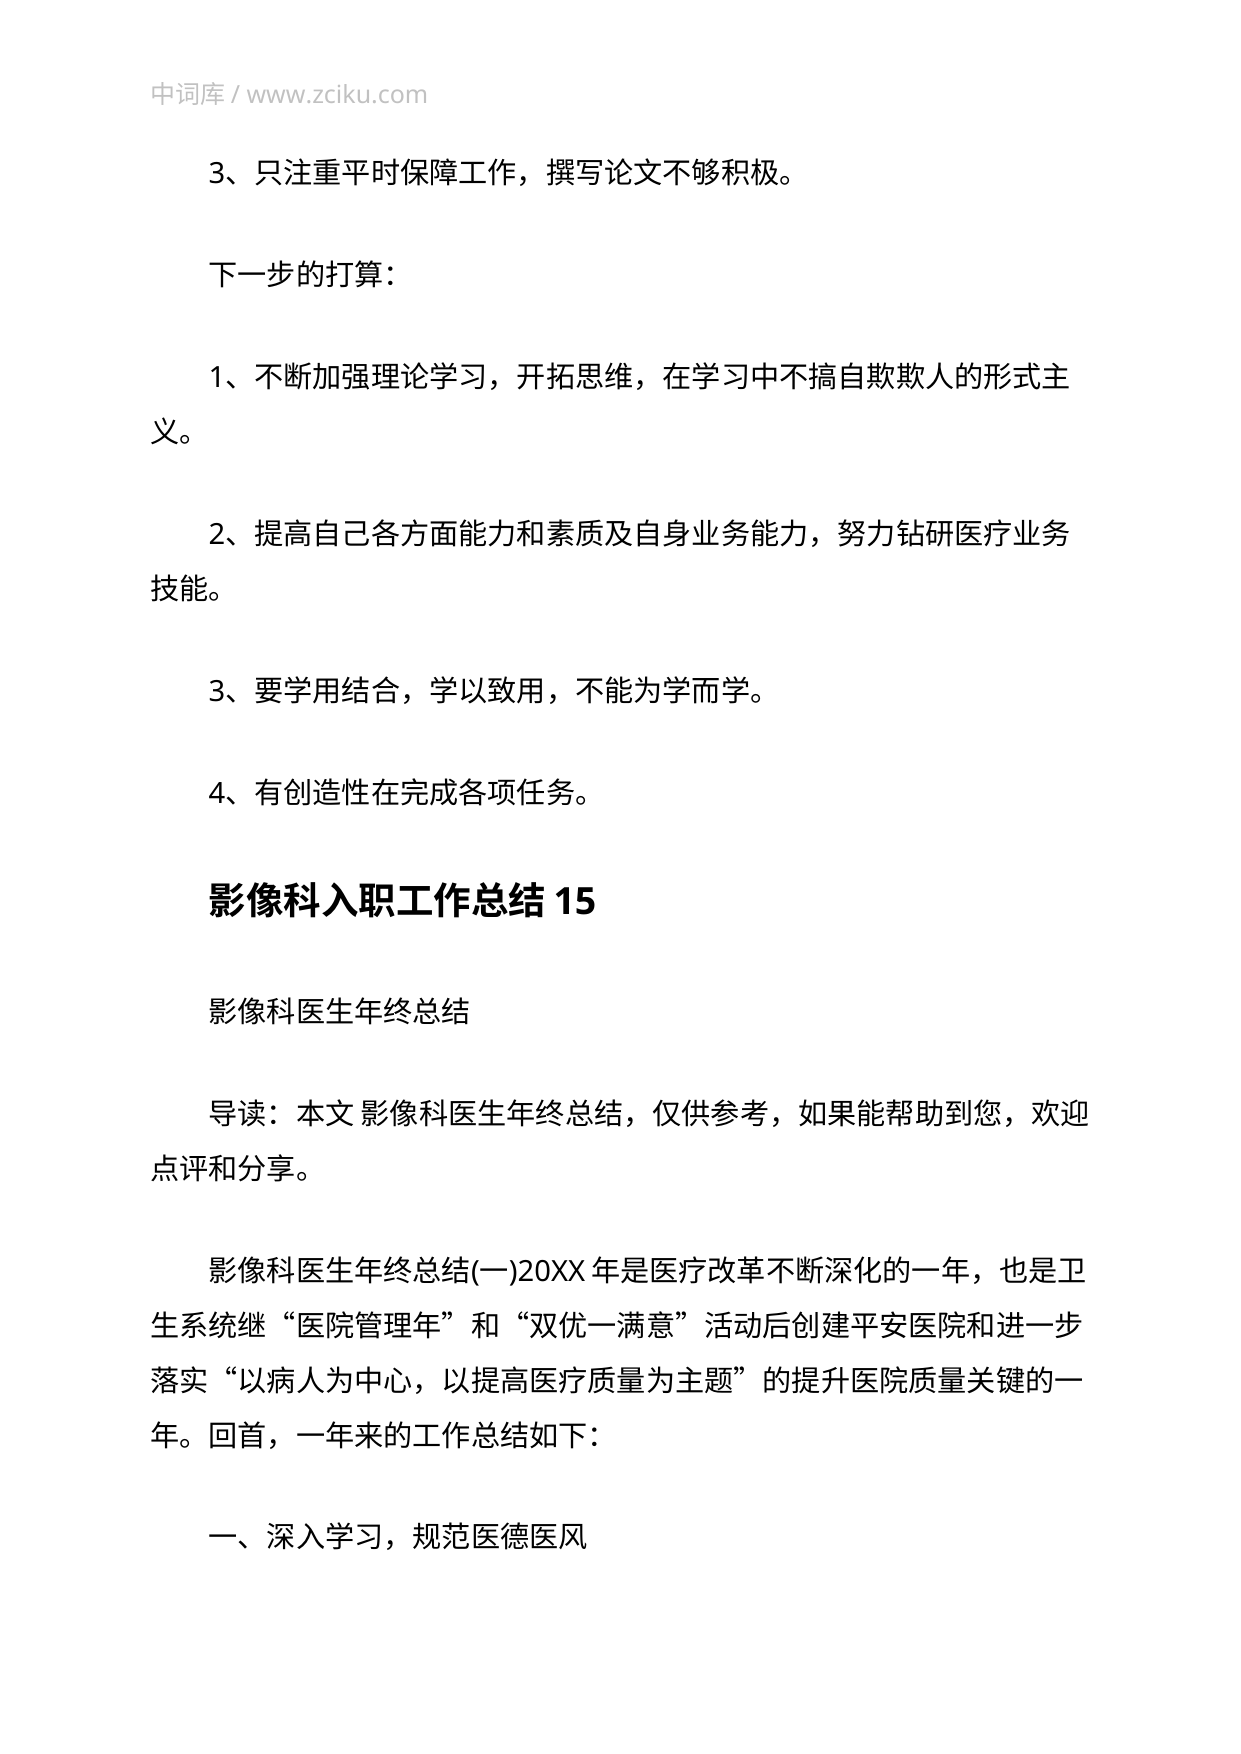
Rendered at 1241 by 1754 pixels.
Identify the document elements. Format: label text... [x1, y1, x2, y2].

text 导读：本文 影像科医生年终总结，仅供参考，如果能帮助到您，欢迎点评和分享。 [150, 1091, 1090, 1188]
text 影像科入职工作总结15 [150, 871, 1090, 926]
text 3、要学用结合，学以致用，不能为学而学。 [150, 667, 1090, 710]
text 3、只注重平时保障工作，撰写论文不够积极。 [150, 150, 1090, 192]
text 一、深入学习，规范医德医风 [150, 1514, 1090, 1556]
text 1、不断加强理论学习，开拓思维，在学习中不搞自欺欺人的形式主义。 [150, 354, 1090, 451]
text 4、有创造性在完成各项任务。 [150, 769, 1090, 812]
text 2、提高自己各方面能力和素质及自身业务能力，努力钻研医疗业务技能。 [150, 511, 1090, 608]
text 影像科医生年终总结 [150, 989, 1090, 1031]
text 下一步的打算： [150, 252, 1090, 294]
text 影像科医生年终总结(一)20XX年是医疗改革不断深化的一年，也是卫生系统继“医院管理年”和“双优一满意”活动后创建平安医院和进一步落实“以病人为中心，以提高医疗质量为主题”的提升医院质量关键的一年。回首，一年来的工作总结如下： [150, 1247, 1090, 1454]
